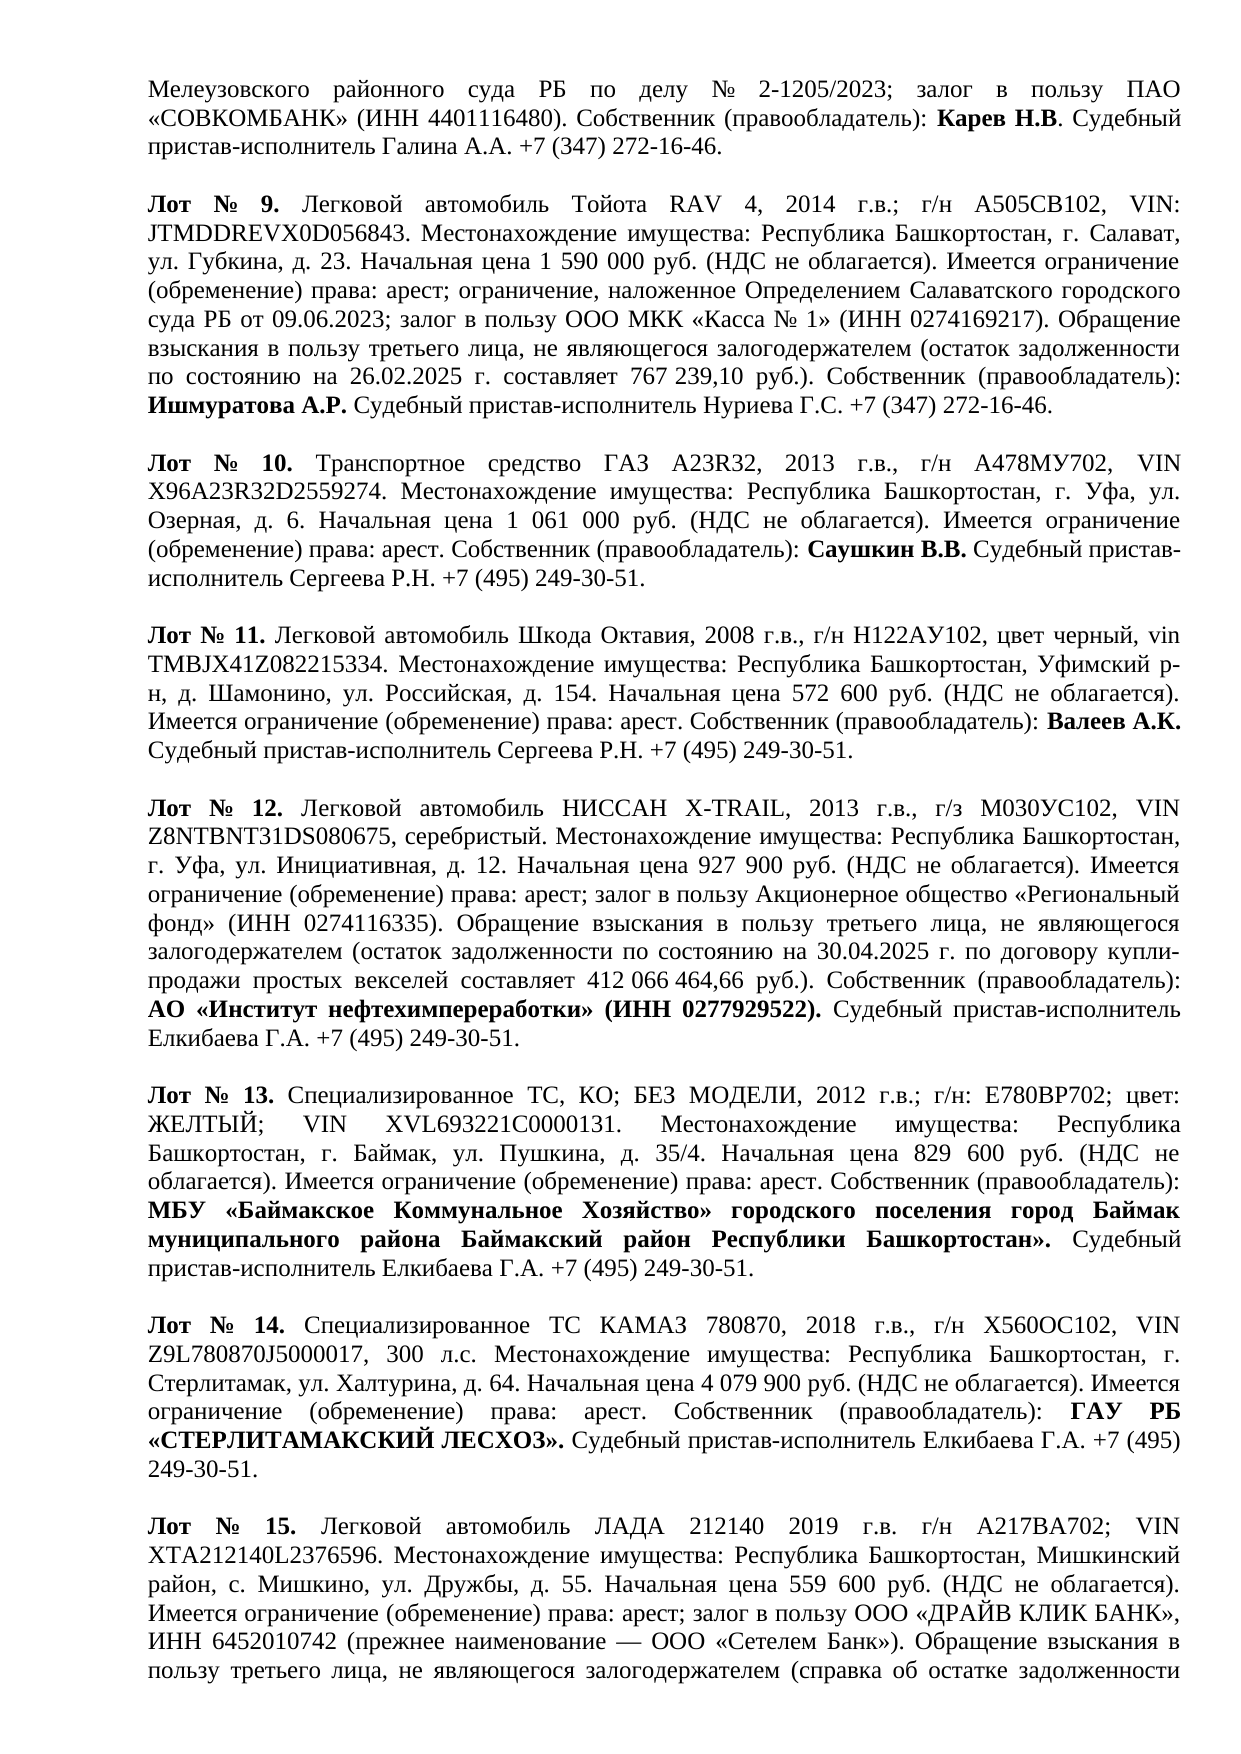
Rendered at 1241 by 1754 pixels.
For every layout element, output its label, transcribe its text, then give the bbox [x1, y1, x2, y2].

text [148, 74, 1181, 160]
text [148, 1511, 1181, 1684]
text Лот № 14. Специализированное ТС КАМАЗ 780870, 2018 г.в., г/н Х560ОС102, VIN Z9L780870J5000017, 300 л.с. Местонахождение имущества: Республика Башкортостан, г. Стерлитамак, ул. Халтурина, д. 64. Начальная цена 4 079 900 руб. (НДС не облагается). Имеется ограничение (обременение) права: арест. Собственник (правообладатель): ГАУ РБ «СТЕРЛИТАМАКСКИЙ ЛЕСХОЗ». Судебный пристав-исполнитель Елкибаева Г.А. +7 (495) 249-30-51. [148, 1310, 1181, 1483]
text Лот № 13. Специализированное ТС, КО; БЕЗ МОДЕЛИ, 2012 г.в.; г/н: Е780ВР702; цвет: ЖЕЛТЫЙ; VIN XVL693221C0000131. Местонахождение имущества: Республика Башкортостан, г. Баймак, ул. Пушкина, д. 35/4. Начальная цена 829 600 руб. (НДС не облагается). Имеется ограничение (обременение) права: арест. Собственник (правообладатель): МБУ «Баймакское Коммунальное Хозяйство» городского поселения город Баймак муниципального района Баймакский район Республики Башкортостан». Судебный пристав-исполнитель Елкибаева Г.А. +7 (495) 249-30-51. [148, 1080, 1181, 1281]
text Лот № 12. Легковой автомобиль НИССАН X-TRAIL, 2013 г.в., г/з М030УС102, VIN Z8NTBNT31DS080675, серебристый. Местонахождение имущества: Республика Башкортостан, г. Уфа, ул. Инициативная, д. 12. Начальная цена 927 900 руб. (НДС не облагается). Имеется ограничение (обременение) права: арест; залог в пользу Акционерное общество «Региональный фонд» (ИНН 0274116335). Обращение взыскания в пользу третьего лица, не являющегося залогодержателем (остаток задолженности по состоянию на 30.04.2025 г. по договору купли-продажи простых векселей составляет 412 066 464,66 руб.). Собственник (правообладатель): АО «Институт нефтехимпереработки» (ИНН 0277929522). Судебный пристав-исполнитель Елкибаева Г.А. +7 (495) 249-30-51. [148, 793, 1181, 1051]
text Лот № 11. Легковой автомобиль Шкода Октавия, 2008 г.в., г/н Н122АУ102, цвет черный, vin TMBJX41Z082215334. Местонахождение имущества: Республика Башкортостан, Уфимский р-н, д. Шамонино, ул. Российская, д. 154. Начальная цена 572 600 руб. (НДС не облагается). Имеется ограничение (обременение) права: арест. Собственник (правообладатель): Валеев А.К. Судебный пристав-исполнитель Сергеева Р.Н. +7 (495) 249-30-51. [148, 620, 1181, 764]
text Лот № 9. Легковой автомобиль Тойота RAV 4, 2014 г.в.; г/н А505СВ102, VIN: JTMDDREVX0D056843. Местонахождение имущества: Республика Башкортостан, г. Салават, ул. Губкина, д. 23. Начальная цена 1 590 000 руб. (НДС не облагается). Имеется ограничение (обременение) права: арест; ограничение, наложенное Определением Салаватского городского суда РБ от 09.06.2023; залог в пользу ООО МКК «Касса № 1» (ИНН 0274169217). Обращение взыскания в пользу третьего лица, не являющегося залогодержателем (остаток задолженности по состоянию на 26.02.2025 г. составляет 767 239,10 руб.). Собственник (правообладатель): Ишмуратова А.Р. Судебный пристав-исполнитель Нуриева Г.С. +7 (347) 272-16-46. [148, 189, 1181, 419]
text Лот № 10. Транспортное средство ГАЗ А23R32, 2013 г.в., г/н А478МУ702, VIN X96A23R32D2559274. Местонахождение имущества: Республика Башкортостан, г. Уфа, ул. Озерная, д. 6. Начальная цена 1 061 000 руб. (НДС не облагается). Имеется ограничение (обременение) права: арест. Собственник (правообладатель): Саушкин В.В. Судебный пристав-исполнитель Сергеева Р.Н. +7 (495) 249-30-51. [148, 448, 1181, 591]
